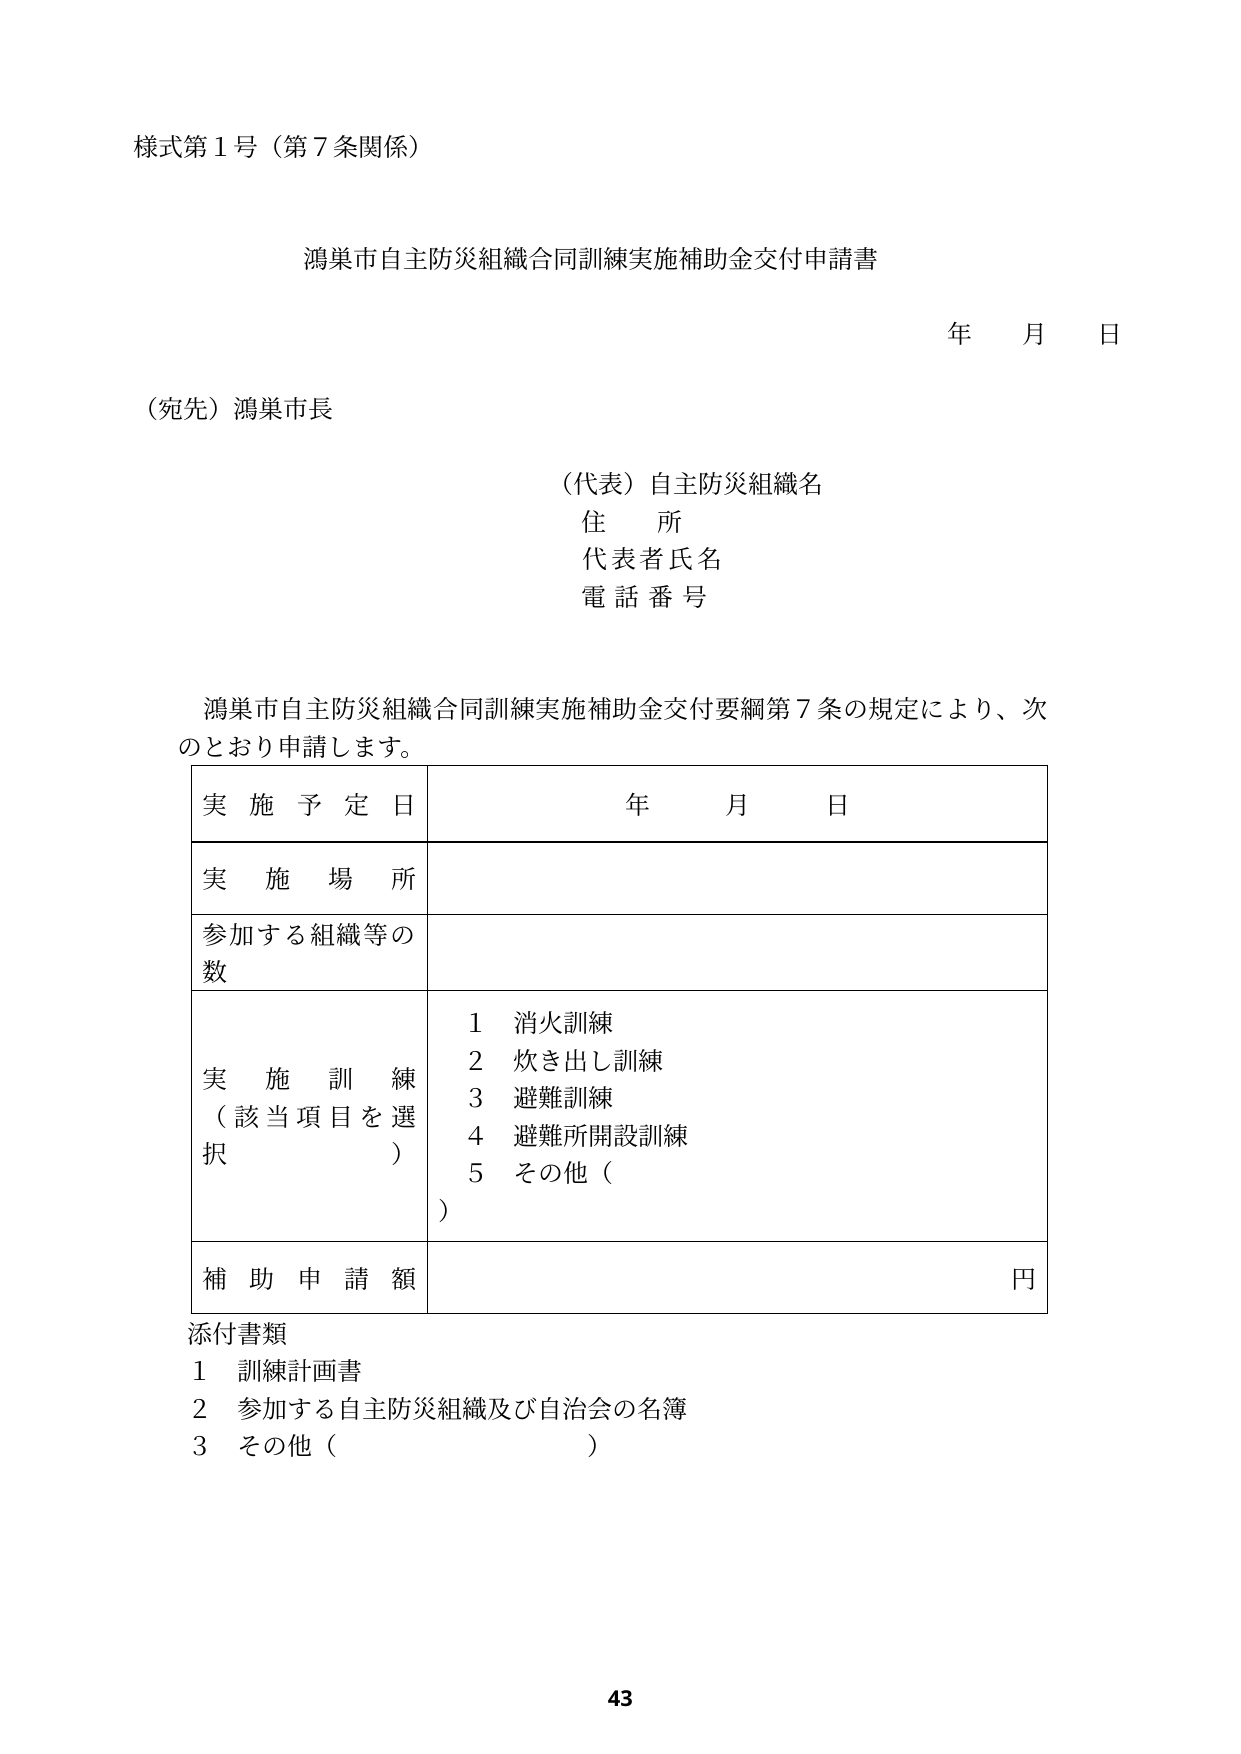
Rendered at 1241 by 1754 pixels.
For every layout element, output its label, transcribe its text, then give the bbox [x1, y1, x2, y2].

text （宛先）鴻巣市長 [133, 389, 1048, 427]
text 様式第１号（第７条関係） [133, 127, 1048, 164]
text 添付書類 [162, 1314, 1152, 1351]
table_cell 円 [428, 1242, 1047, 1313]
text ３ その他（ ） [162, 1426, 1152, 1464]
text 鴻巣市自主防災組織合同訓練実施補助金交付申請書 [133, 239, 1048, 277]
text （代表）自主防災組織名 [177, 464, 1048, 502]
table_cell 参加する組織等の数 [192, 915, 427, 989]
text 住所 [177, 502, 1048, 539]
table_cell [428, 915, 1047, 989]
text 電話番号 [177, 577, 1048, 614]
table_cell １ 消火訓練 ２ 炊き出し訓練 ３ 避難訓練 ４ 避難所開設訓練 ５ その他（ ） [428, 991, 1047, 1241]
table_cell [428, 843, 1047, 913]
text 年 月 日 [133, 314, 1122, 352]
text 代表者氏名 [177, 539, 1048, 577]
table_cell 補助申請額 [192, 1242, 427, 1313]
table_cell 実施訓練 （該当項目を選択） [192, 991, 427, 1241]
table_header 実施予定日 [192, 766, 427, 841]
text 鴻巣市自主防災組織合同訓練実施補助金交付要綱第７条の規定により、次のとおり申請します。 [177, 689, 1048, 764]
table_header 年 月 日 [428, 766, 1047, 841]
table_cell 実施場所 [192, 843, 427, 913]
text １ 訓練計画書 [162, 1351, 1152, 1389]
text ２ 参加する自主防災組織及び自治会の名簿 [162, 1389, 1152, 1426]
